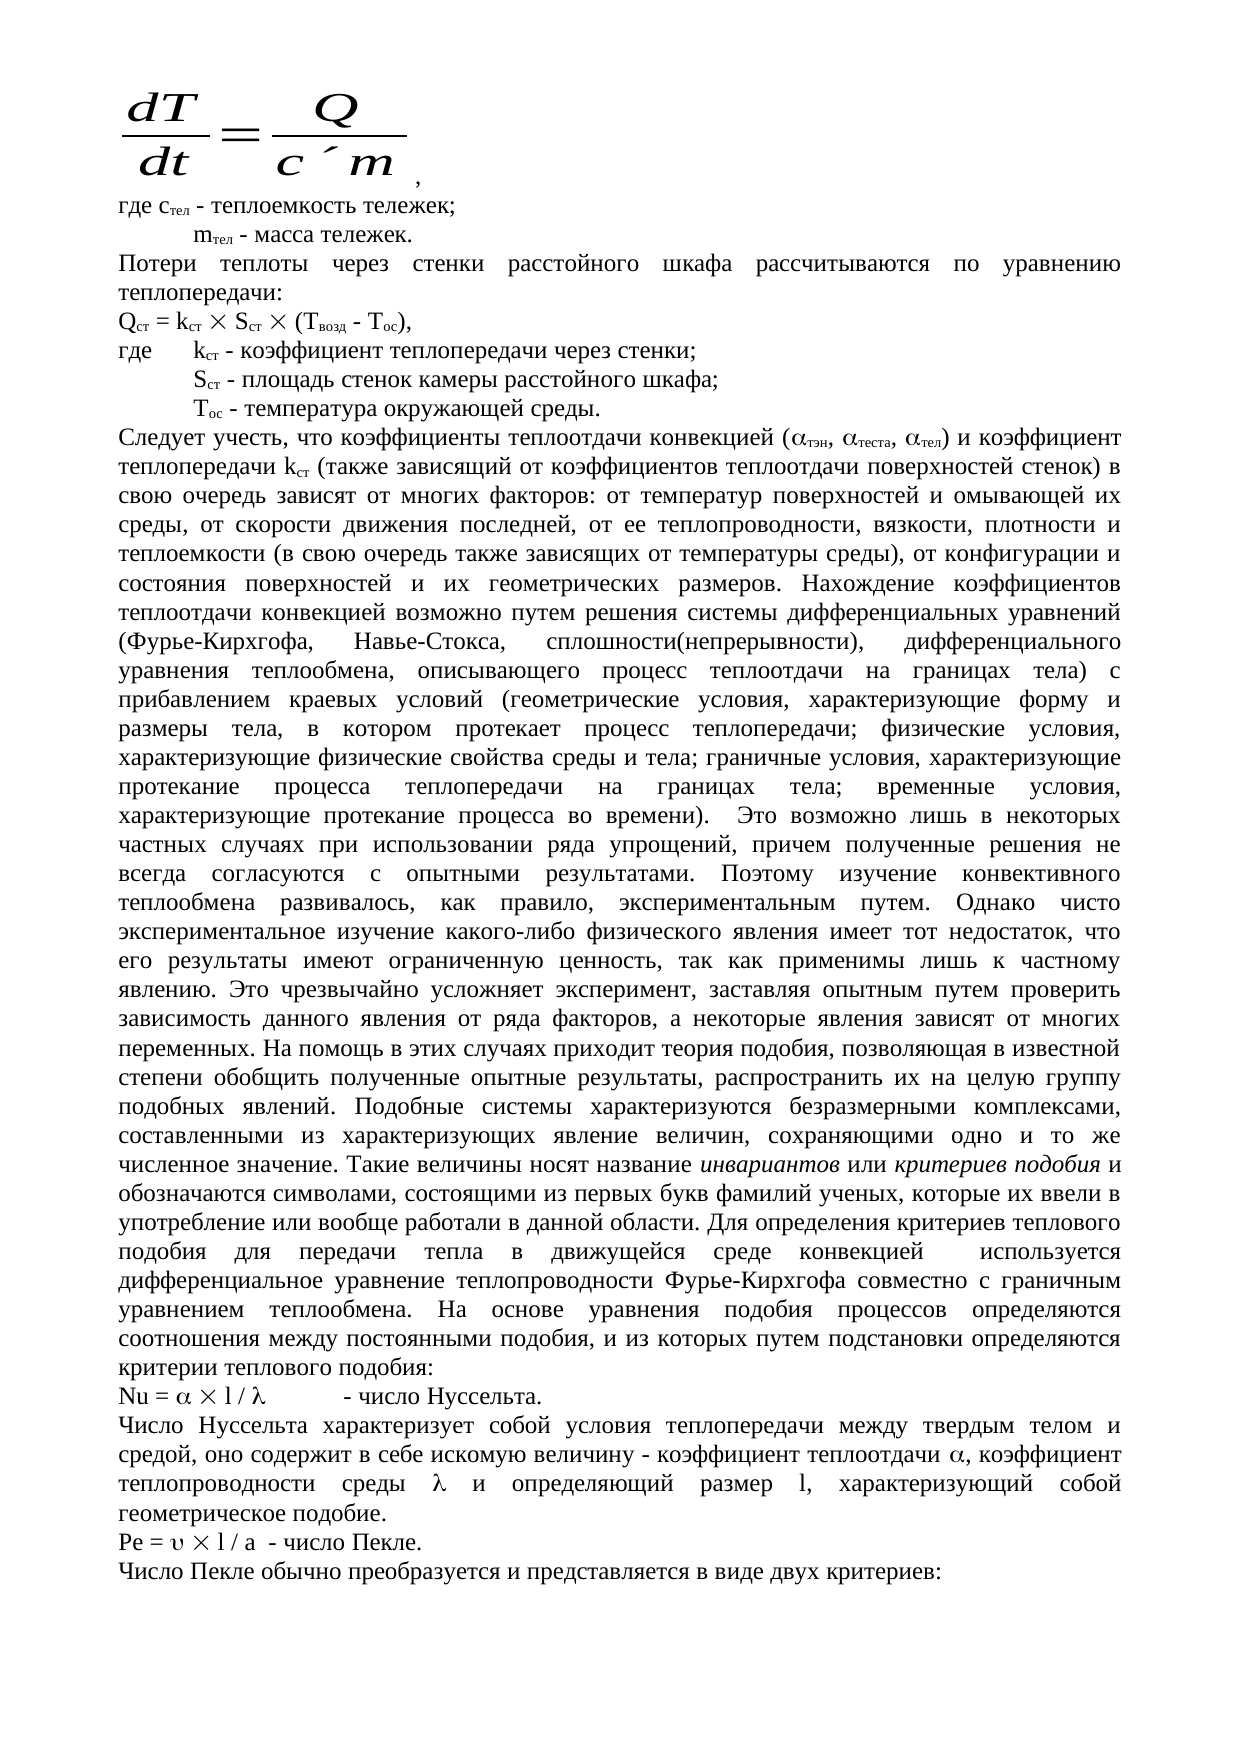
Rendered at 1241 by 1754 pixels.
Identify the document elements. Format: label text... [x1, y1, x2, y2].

text mтел - масса тележек. [118, 219, 1122, 248]
text Число Нуссельта характеризует собой условия теплопередачи между твердым телом и средой, оно содержит в себе искомую величину - коэффициент теплоотдачи , коэффициент теплопроводности среды и определяющий размер l, характеризующий собой геометрическое подобие. [118, 1410, 1122, 1526]
text Sст - площадь стенок камеры расстойного шкафа; [118, 364, 1122, 393]
text где kст - коэффициент теплопередачи через стенки; [118, 335, 1122, 364]
text Следует учесть, что коэффициенты теплоотдачи конвекцией (тэн, теста, тел) и коэффициент теплопередачи kст (также зависящий от коэффициентов теплоотдачи поверхностей стенок) в свою очередь зависят от многих факторов: от температур поверхностей и омывающей их среды, от скорости движения последней, от ее теплопроводности, вязкости, плотности и теплоемкости (в свою очередь также зависящих от температуры среды), от конфигурации и состояния поверхностей и их геометрических размеров. Нахождение коэффициентов теплоотдачи конвекцией возможно путем решения системы дифференциальных уравнений (Фурье-Кирхгофа, Навье-Стокса, сплошности(непрерывности), дифференциального уравнения теплообмена, описывающего процесс теплоотдачи на границах тела) с прибавлением краевых условий (геометрические условия, характеризующие форму и размеры тела, в котором протекает процесс теплопередачи; физические условия, характеризующие физические свойства среды и тела; граничные условия, характеризующие протекание процесса теплопередачи на границах тела; временные условия, характеризующие протекание процесса во времени). Это возможно лишь в некоторых частных случаях при использовании ряда упрощений, причем полученные решения не всегда согласуются с опытными результатами. Поэтому изучение конвективного теплообмена развивалось, как правило, экспериментальным путем. Однако чисто экспериментальное изучение какого-либо физического явления имеет тот недостаток, что его результаты имеют ограниченную ценность, так как применимы лишь к частному явлению. Это чрезвычайно усложняет эксперимент, заставляя опытным путем проверить зависимость данного явления от ряда факторов, а некоторые явления зависят от многих переменных. На помощь в этих случаях приходит теория подобия, позволяющая в известной степени обобщить полученные опытные результаты, распространить их на целую группу подобных явлений. Подобные системы характеризуются безразмерными комплексами, составленными из характеризующих явление величин, сохраняющими одно и то же численное значение. Такие величины носят название инвариантов или критериев подобия и обозначаются символами, состоящими из первых букв фамилий ученых, которые их ввели в употребление или вообще работали в данной области. Для определения критериев теплового подобия для передачи тепла в движущейся среде конвекцией используется дифференциальное уравнение теплопроводности Фурье-Кирхгофа совместно с граничным уравнением теплообмена. На основе уравнения подобия процессов определяются соотношения между постоянными подобия, и из которых путем подстановки определяются критерии теплового подобия: [118, 422, 1122, 1381]
text Тос - температура окружающей среды. [118, 393, 1122, 422]
text Потери теплоты через стенки расстойного шкафа рассчитываются по уравнению теплопередачи: [118, 248, 1122, 306]
text Ре = l / a - число Пекле. [118, 1526, 1122, 1556]
text где cтел - теплоемкость тележек; [118, 189, 1122, 219]
text , [118, 86, 1122, 189]
text Число Пекле обычно преобразуется и представляется в виде двух критериев: [118, 1556, 1122, 1584]
text Nu = l / - число Нуссельта. [118, 1381, 1122, 1410]
text Qст = kcт Sст (Твозд - Тос), [118, 306, 1122, 335]
